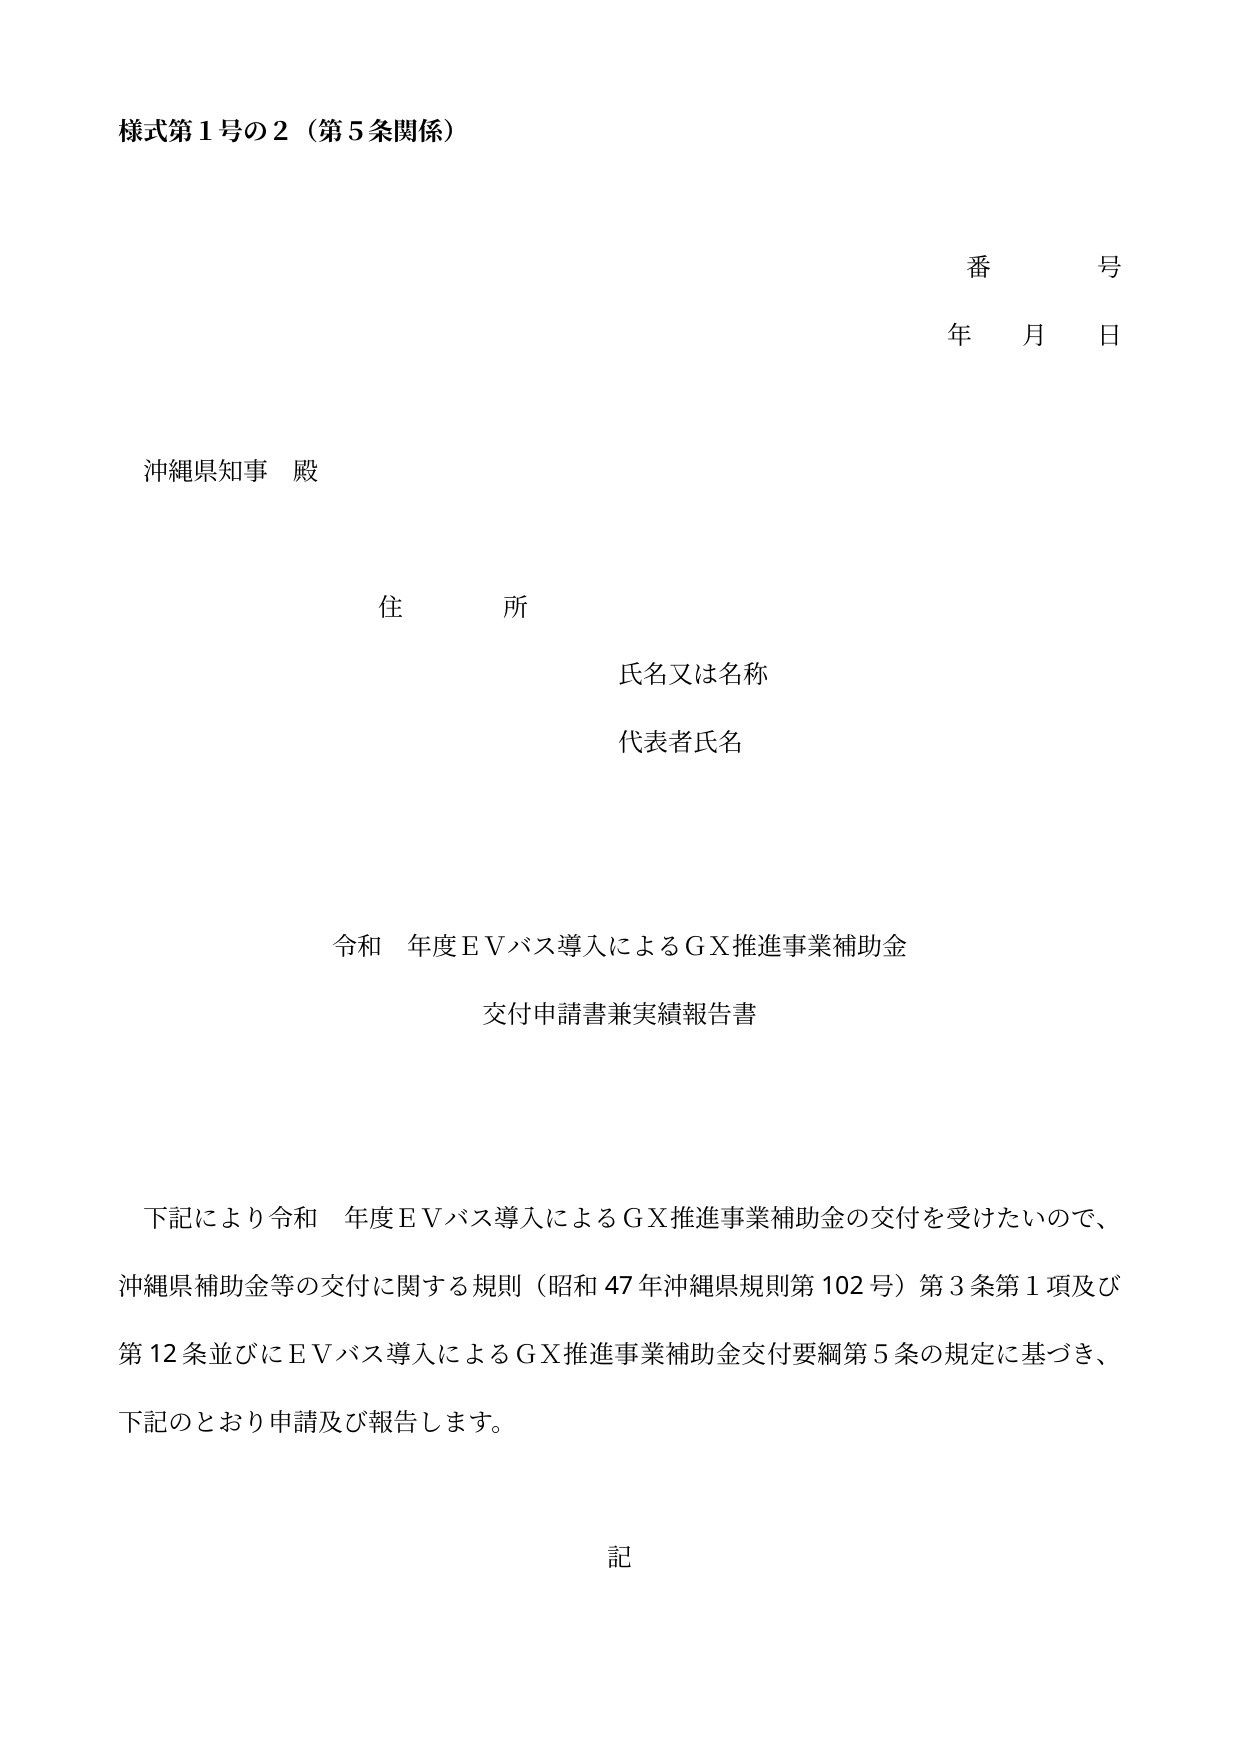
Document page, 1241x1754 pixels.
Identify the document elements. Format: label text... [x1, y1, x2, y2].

text 番 号 [118, 232, 1122, 300]
text 代表者氏名 [118, 707, 1122, 775]
text 沖縄県知事 殿 [118, 436, 1122, 503]
text 下記により令和 年度ＥＶバス導入によるＧＸ推進事業補助金の交付を受けたいので、沖縄県補助金等の交付に関する規則（昭和47年沖縄県規則第102号）第３条第１項及び第12条並びにＥＶバス導入によるＧＸ推進事業補助金交付要綱第５条の規定に基づき、下記のとおり申請及び報告します。 [118, 1183, 1122, 1454]
text 氏名又は名称 [118, 639, 1122, 707]
text 年 月 日 [118, 300, 1122, 368]
text 記 [118, 1522, 1122, 1590]
text 令和 年度ＥＶバス導入によるＧＸ推進事業補助金 [118, 911, 1122, 979]
text 交付申請書兼実績報告書 [118, 979, 1122, 1047]
text 住 所 [118, 571, 1122, 639]
text 様式第１号の２（第５条関係） [118, 96, 1122, 164]
